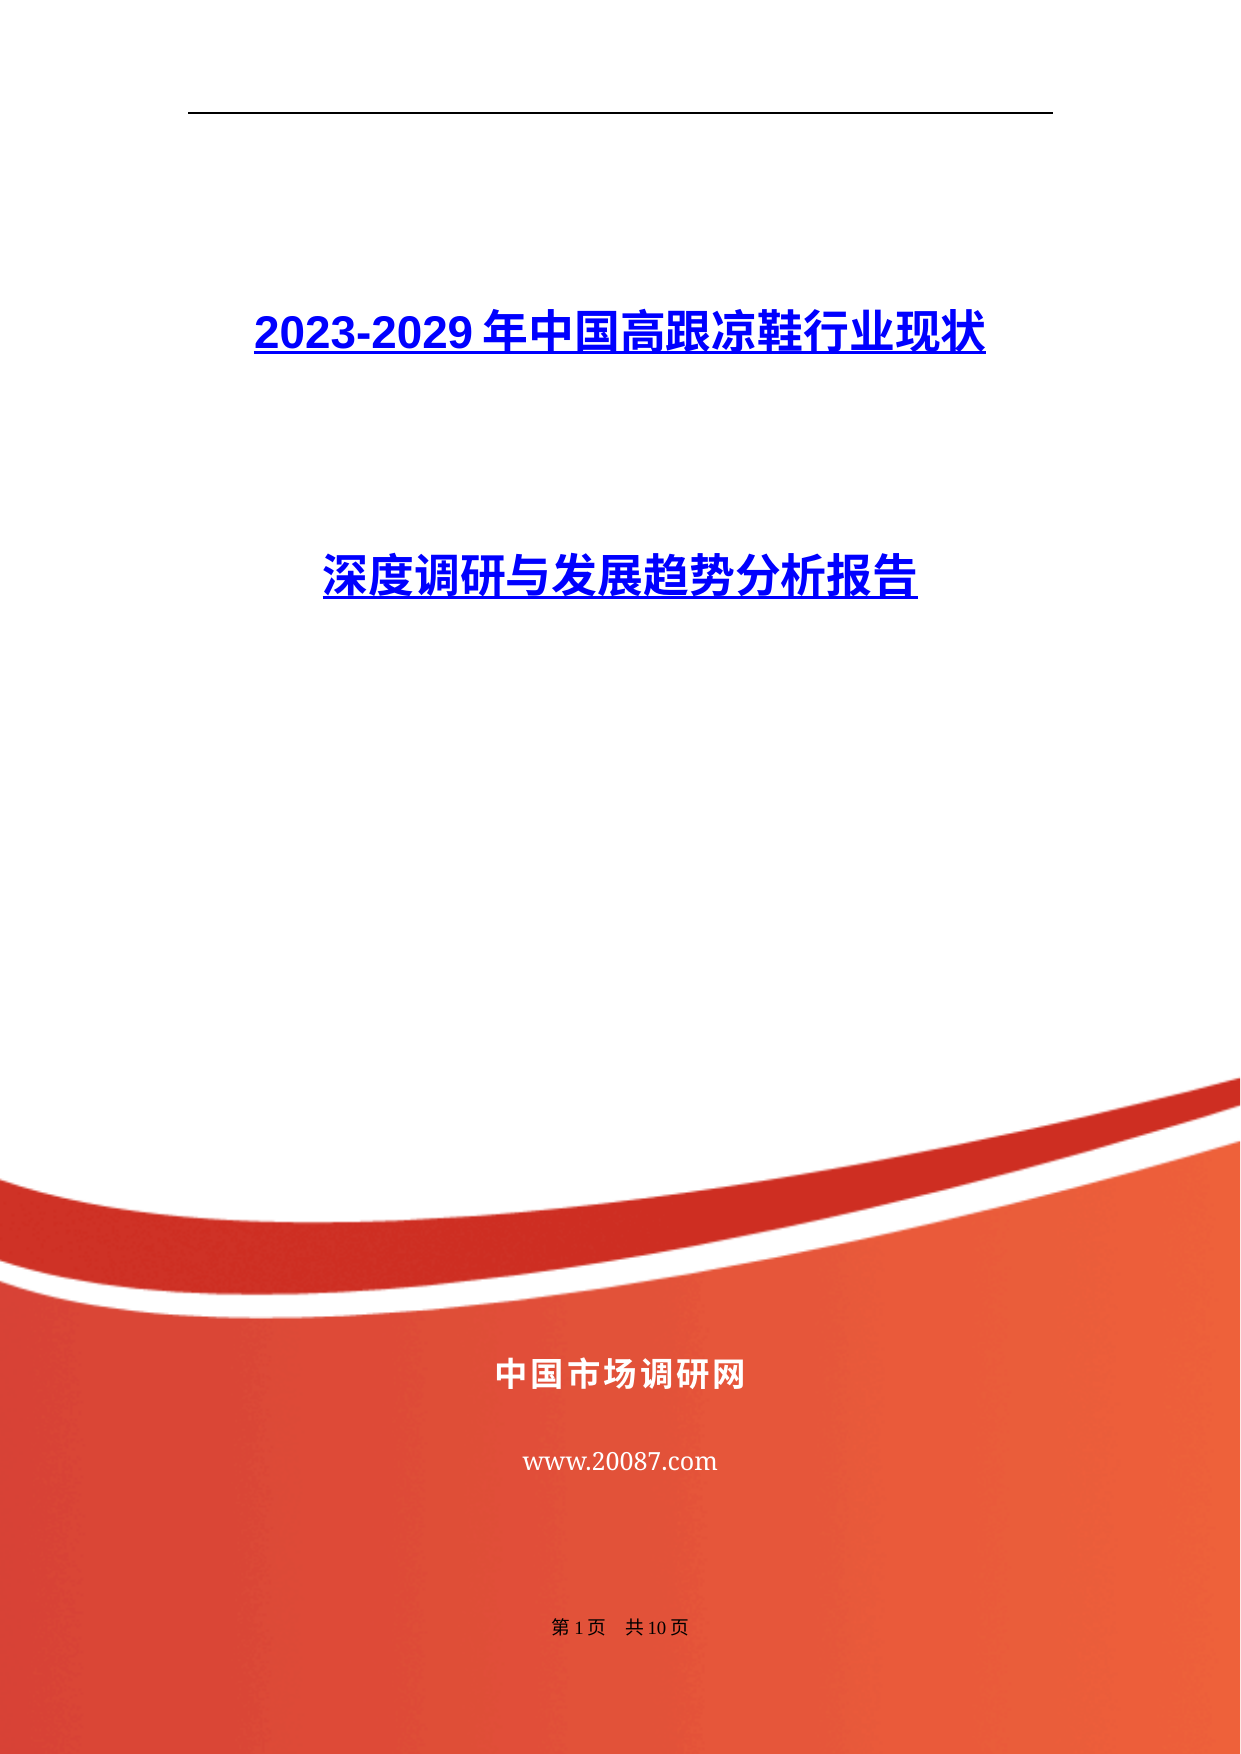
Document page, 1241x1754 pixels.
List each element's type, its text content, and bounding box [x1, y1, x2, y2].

table_header 2023-2029年中国高跟凉鞋行业现状深度调研与发展趋势分析报告 [188, 207, 1053, 773]
subtitle 中国市场调研网 [187, 1339, 1053, 1404]
picture [0, 1006, 1241, 1754]
text www.20087.com [187, 1428, 1053, 1493]
